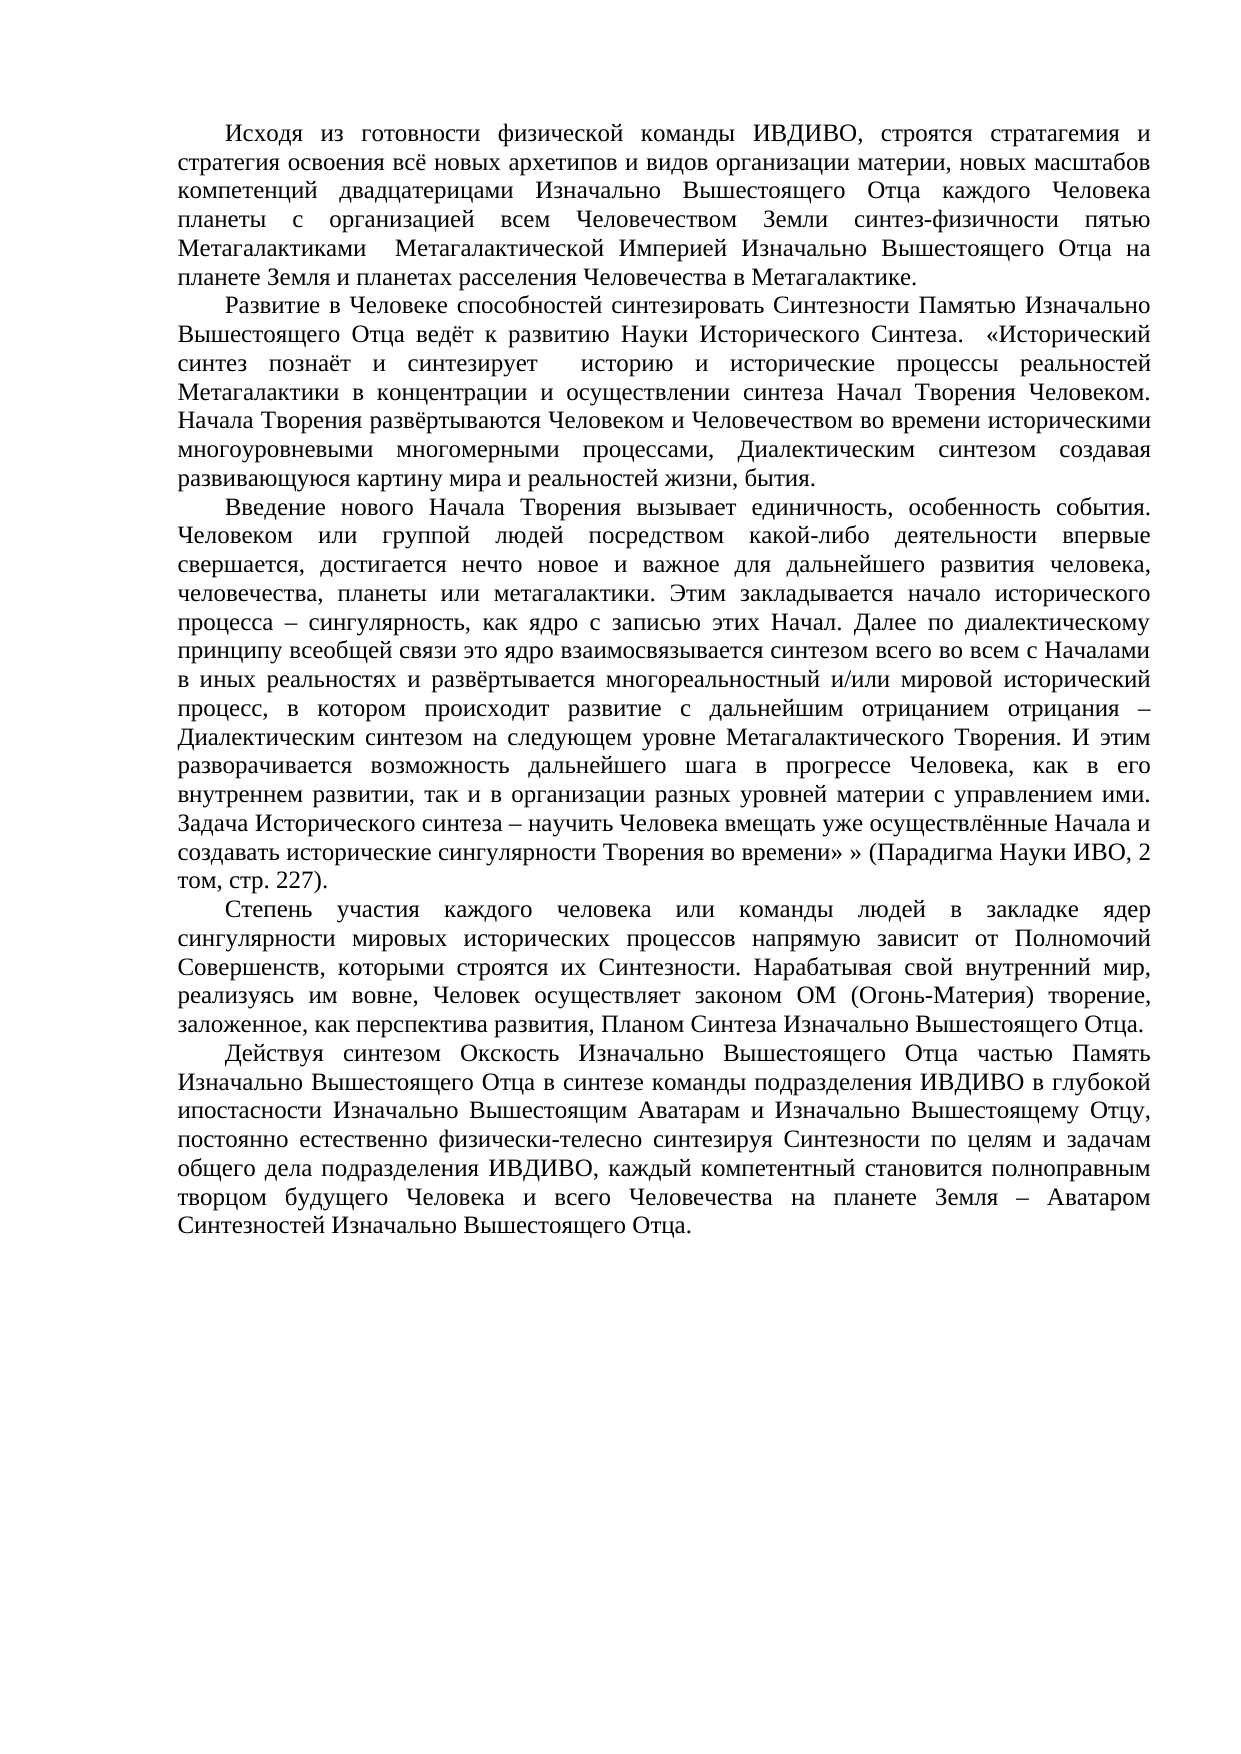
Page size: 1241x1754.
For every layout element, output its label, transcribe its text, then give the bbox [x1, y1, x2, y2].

text Действуя синтезом Окскость Изначально Вышестоящего Отца частью Память Изначально Вышестоящего Отца в синтезе команды подразделения ИВДИВО в глубокой ипостасности Изначально Вышестоящим Аватарам и Изначально Вышестоящему Отцу, постоянно естественно физически-телесно синтезируя Синтезности по целям и задачам общего дела подразделения ИВДИВО, каждый компетентный становится полноправным творцом будущего Человека и всего Человечества на планете Земля – Аватаром Синтезностей Изначально Вышестоящего Отца. [177, 1038, 1152, 1239]
text Исходя из готовности физической команды ИВДИВО, строятся стратагемия и стратегия освоения всё новых архетипов и видов организации материи, новых масштабов компетенций двадцатерицами Изначально Вышестоящего Отца каждого Человека планеты с организацией всем Человечеством Земли синтез-физичности пятью Метагалактиками Метагалактической Империей Изначально Вышестоящего Отца на планете Земля и планетах расселения Человечества в Метагалактике. [177, 118, 1152, 291]
text Степень участия каждого человека или команды людей в закладке ядер сингулярности мировых исторических процессов напрямую зависит от Полномочий Совершенств, которыми строятся их Синтезности. Нарабатывая свой внутренний мир, реализуясь им вовне, Человек осуществляет законом ОМ (Огонь-Материя) творение, заложенное, как перспектива развития, Планом Синтеза Изначально Вышестоящего Отца. [177, 894, 1152, 1038]
text Развитие в Человеке способностей синтезировать Синтезности Памятью Изначально Вышестоящего Отца ведёт к развитию Науки Исторического Синтеза. «Исторический синтез познаёт и синтезирует историю и исторические процессы реальностей Метагалактики в концентрации и осуществлении синтеза Начал Творения Человеком. Начала Творения развёртываются Человеком и Человечеством во времени историческими многоуровневыми многомерными процессами, Диалектическим синтезом создавая развивающуюся картину мира и реальностей жизни, бытия. [177, 291, 1152, 492]
text Введение нового Начала Творения вызывает единичность, особенность события. Человеком или группой людей посредством какой-либо деятельности впервые свершается, достигается нечто новое и важное для дальнейшего развития человека, человечества, планеты или метагалактики. Этим закладывается начало исторического процесса – сингулярность, как ядро с записью этих Начал. Далее по диалектическому принципу всеобщей связи это ядро взаимосвязывается синтезом всего во всем с Началами в иных реальностях и развёртывается многореальностный и/или мировой исторический процесс, в котором происходит развитие с дальнейшим отрицанием отрицания – Диалектическим синтезом на следующем уровне Метагалактического Творения. И этим разворачивается возможность дальнейшего шага в прогрессе Человека, как в его внутреннем развитии, так и в организации разных уровней материи с управлением ими. Задача Исторического синтеза – научить Человека вмещать уже осуществлённые Начала и создавать исторические сингулярности Творения во времени» » (Парадигма Науки ИВО, 2 том, стр. 227). [177, 492, 1152, 894]
